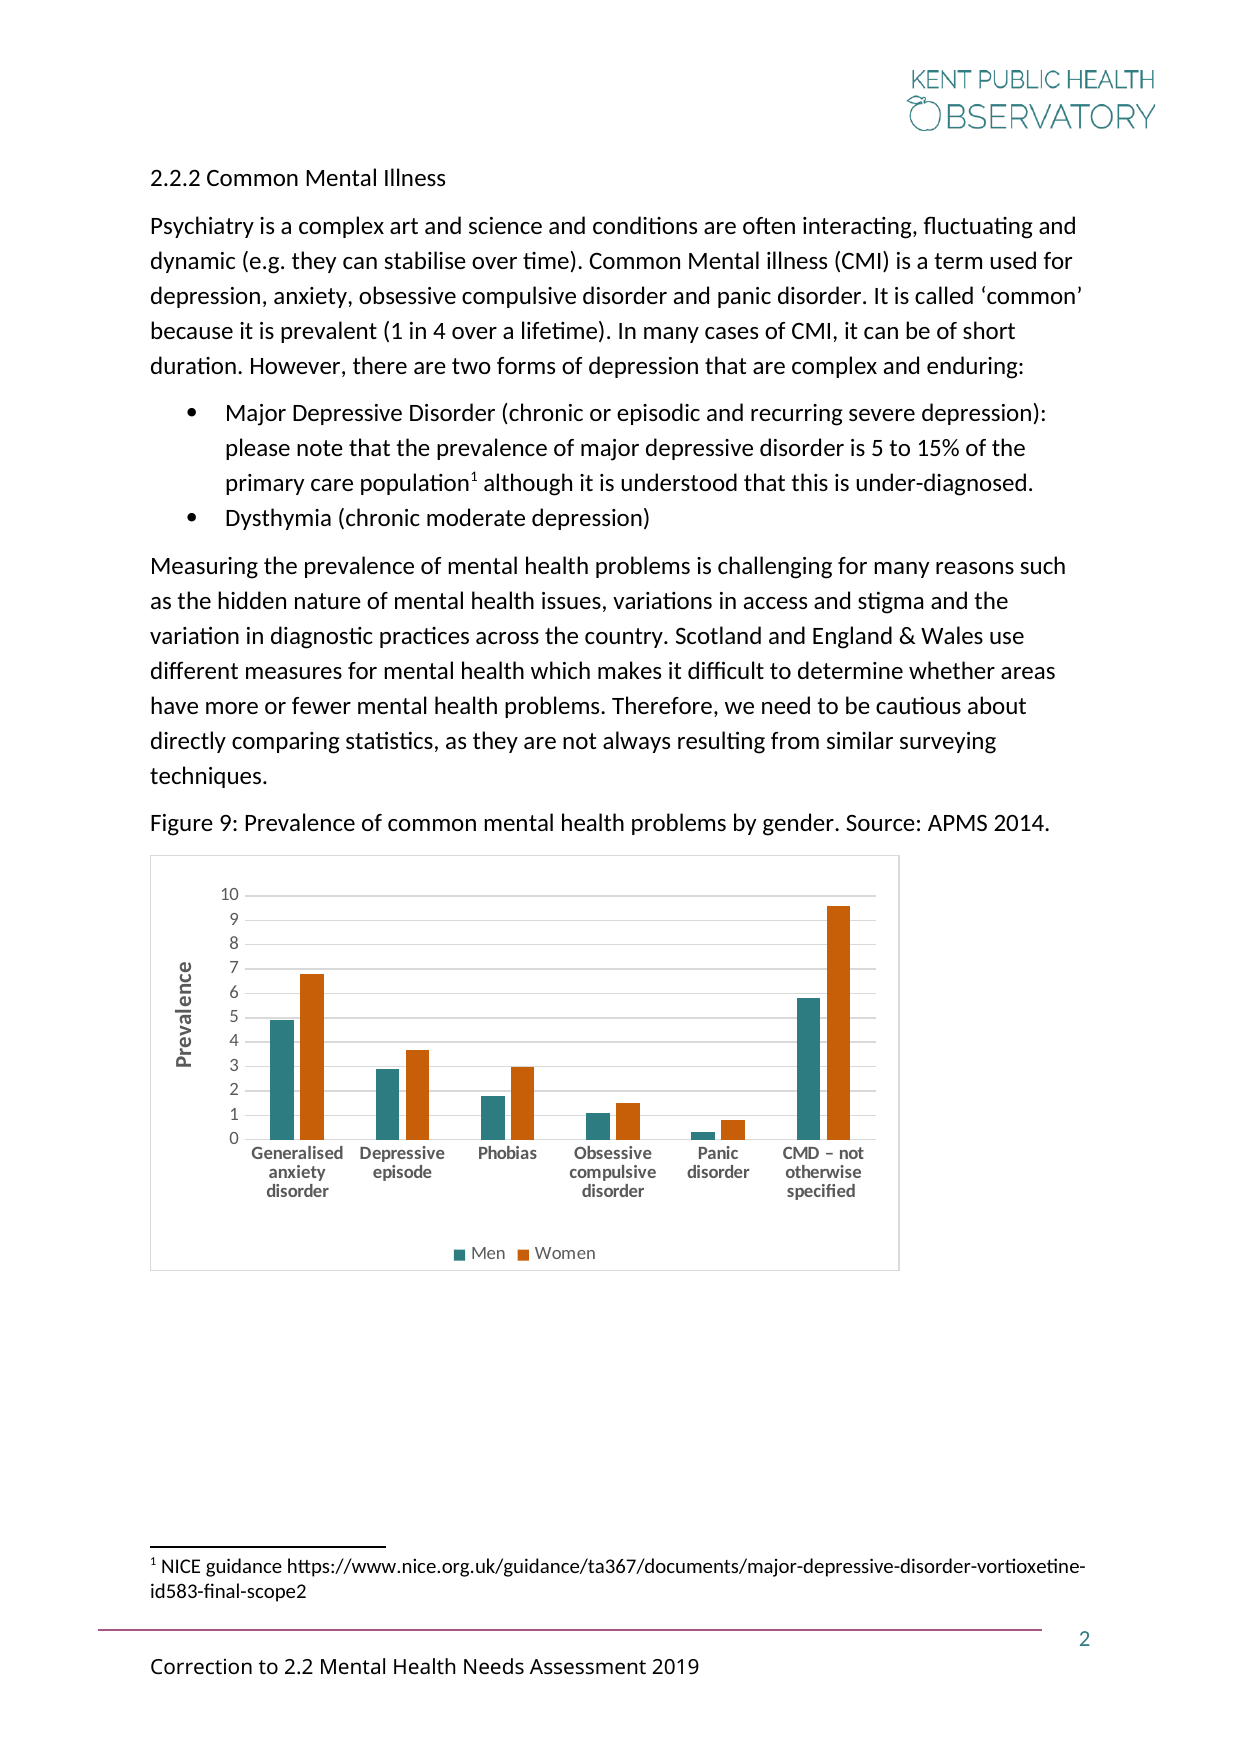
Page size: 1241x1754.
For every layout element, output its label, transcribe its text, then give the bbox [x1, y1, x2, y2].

text Measuring the prevalence of mental health problems is challenging for many reasons such as the hidden nature of mental health issues, variations in access and stigma and the variation in diagnostic practices across the country. Scotland and England & Wales use different measures for mental health which makes it difficult to determine whether areas have more or fewer mental health problems. Therefore, we need to be cautious about directly comparing statistics, as they are not always resulting from similar surveying techniques. [150, 550, 1090, 791]
list Dysthymia (chronic moderate depression) [187, 502, 1090, 533]
text 2.2.2 Common Mental Illness [150, 162, 1090, 193]
text Psychiatry is a complex art and science and conditions are often interacting, fluctuating and dynamic (e.g. they can stabilise over time). Common Mental illness (CMI) is a term used for depression, anxiety, obsessive compulsive disorder and panic disorder. It is called ‘common’ because it is prevalent (1 in 4 over a lifetime). In many cases of CMI, it can be of short duration. However, there are two forms of depression that are complex and enduring: [150, 210, 1090, 381]
list Major Depressive Disorder (chronic or episodic and recurring severe depression): please note that the prevalence of major depressive disorder is 5 to 15% of the primary care population although it is understood that this is under-diagnosed. [187, 397, 1090, 498]
text Figure 9: Prevalence of common mental health problems by gender. Source: APMS 2014. [150, 807, 1090, 838]
picture [906, 70, 1155, 131]
